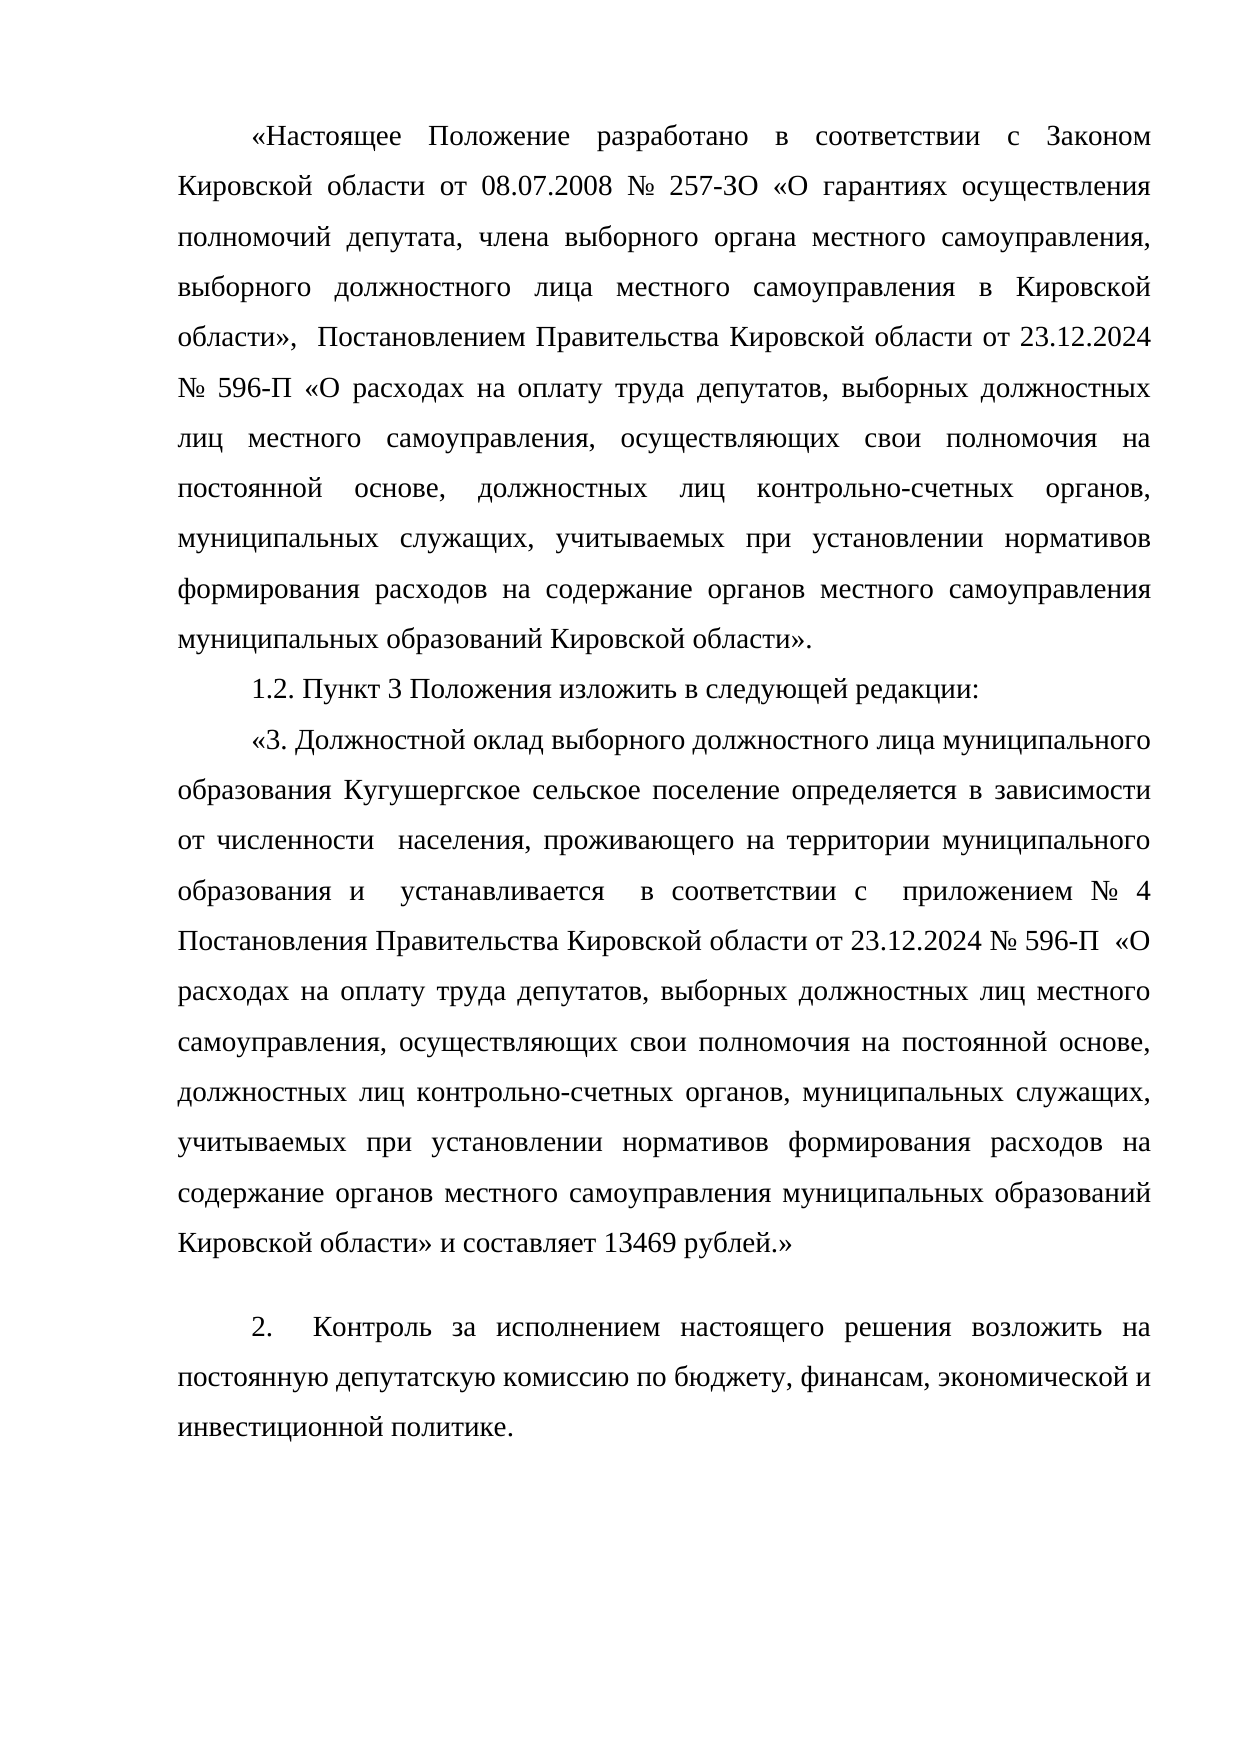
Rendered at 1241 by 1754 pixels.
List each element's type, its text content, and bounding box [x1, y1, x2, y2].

text «Настоящее Положение разработано в соответствии с Законом Кировской области от 08.07.2008 № 257-ЗО «О гарантиях осуществления полномочий депутата, члена выборного органа местного самоуправления, выборного должностного лица местного самоуправления в Кировской области», Постановлением Правительства Кировской области от 23.12.2024 № 596-П «О расходах на оплату труда депутатов, выборных должностных лиц местного самоуправления, осуществляющих свои полномочия на постоянной основе, должностных лиц контрольно-счетных органов, муниципальных служащих, учитываемых при установлении нормативов формирования расходов на содержание органов местного самоуправления муниципальных образований Кировской области». [177, 118, 1152, 655]
text 1.2. Пункт 3 Положения изложить в следующей редакции: [177, 672, 1152, 705]
text 2. Контроль за исполнением настоящего решения возложить на постоянную депутатскую комиссию по бюджету, финансам, экономической и инвестиционной политике. [177, 1309, 1152, 1443]
text «3. Должностной оклад выборного должностного лица муниципального образования Кугушергское сельское поселение определяется в зависимости от численности населения, проживающего на территории муниципального образования и устанавливается в соответствии с приложением № 4 Постановления Правительства Кировской области от 23.12.2024 № 596-П «О расходах на оплату труда депутатов, выборных должностных лиц местного самоуправления, осуществляющих свои полномочия на постоянной основе, должностных лиц контрольно-счетных органов, муниципальных служащих, учитываемых при установлении нормативов формирования расходов на содержание органов местного самоуправления муниципальных образований Кировской области» и составляет 13469 рублей.» [177, 722, 1152, 1258]
